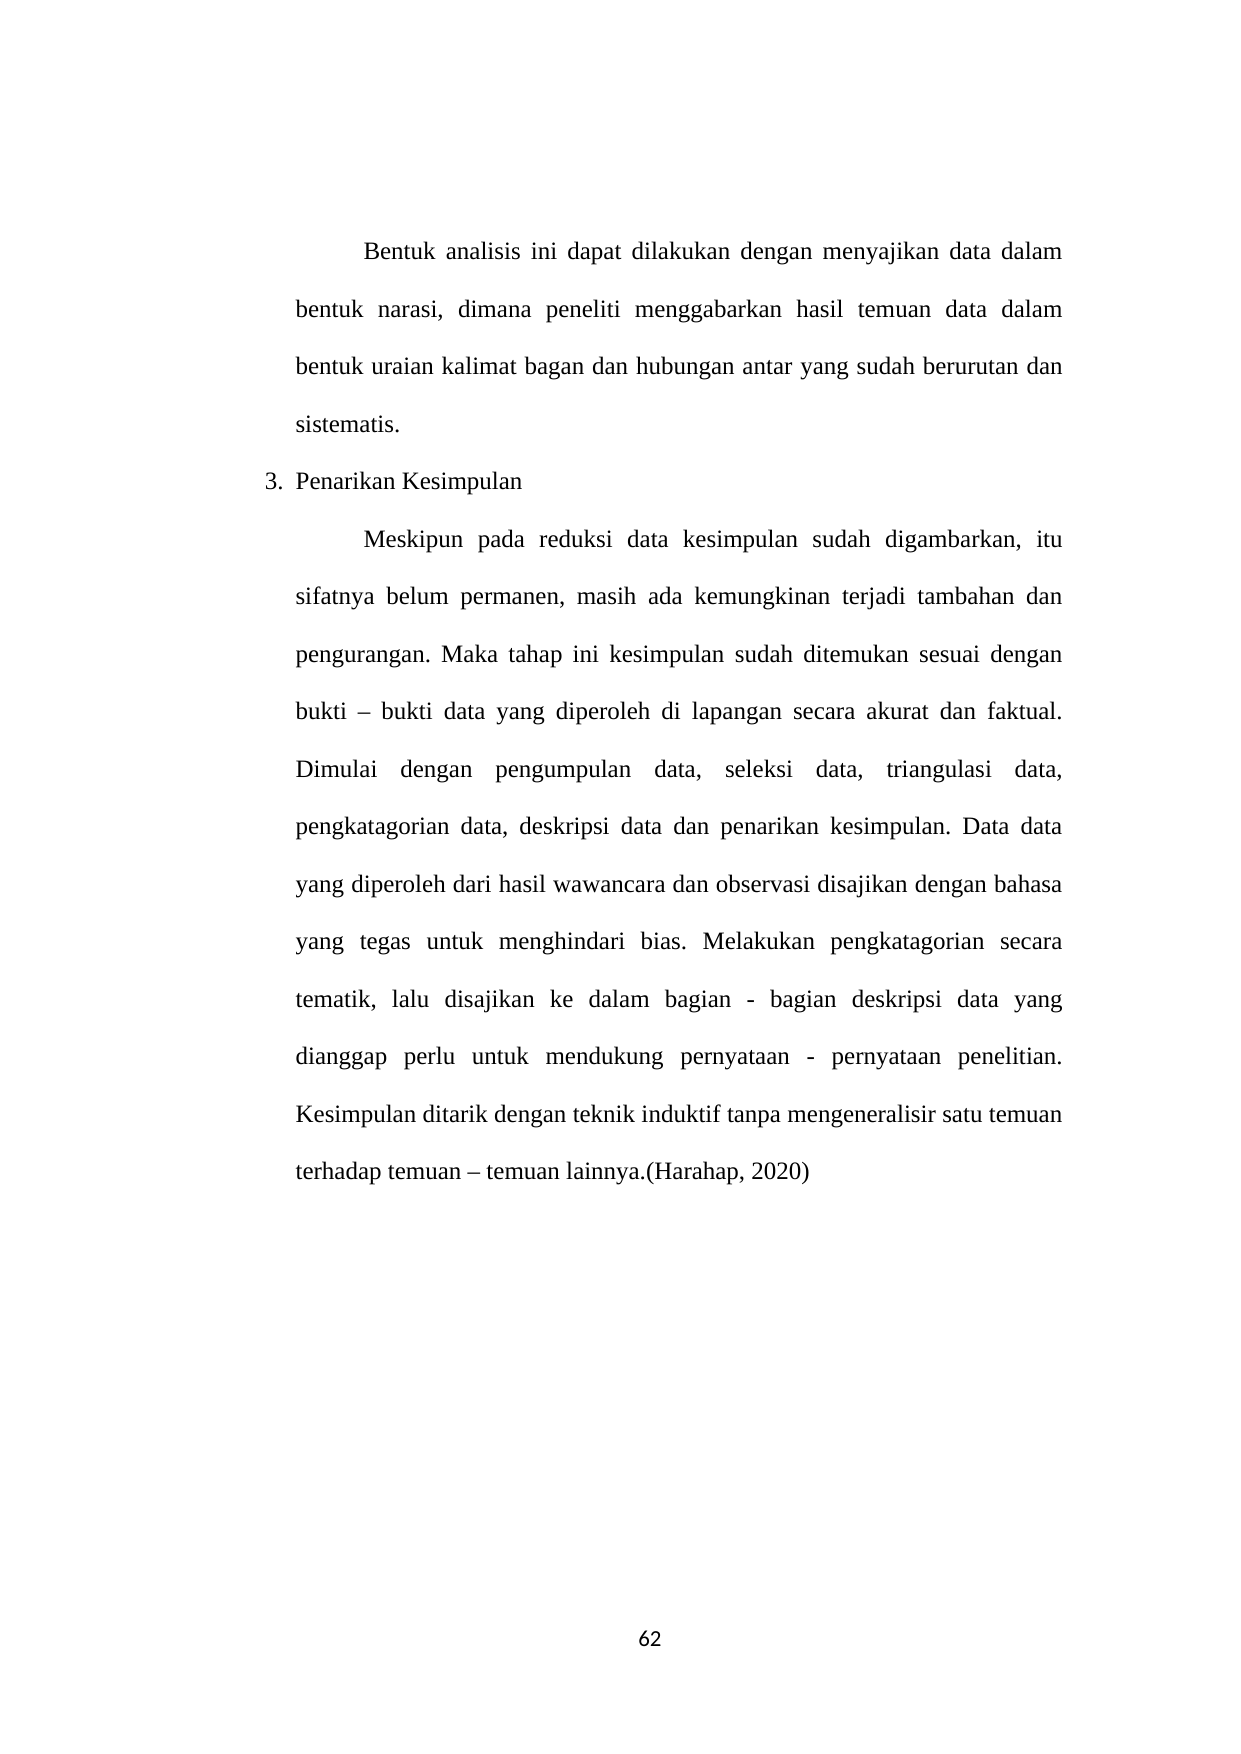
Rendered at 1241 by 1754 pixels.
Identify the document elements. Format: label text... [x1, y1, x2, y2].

list Meskipun pada reduksi data kesimpulan sudah digambarkan, itu sifatnya belum permanen, masih ada kemungkinan terjadi tambahan dan pengurangan. Maka tahap ini kesimpulan sudah ditemukan sesuai dengan bukti – bukti data yang diperoleh di lapangan secara akurat dan faktual. Dimulai dengan pengumpulan data, seleksi data, triangulasi data, pengkatagorian data, deskripsi data dan penarikan kesimpulan. Data data yang diperoleh dari hasil wawancara dan observasi disajikan dengan bahasa yang tegas untuk menghindari bias. Melakukan pengkatagorian secara tematik, lalu disajikan ke dalam bagian - bagian deskripsi data yang dianggap perlu untuk mendukung pernyataan - pernyataan penelitian. Kesimpulan ditarik dengan teknik induktif tanpa mengeneralisir satu temuan terhadap temuan – temuan lainnya.(Harahap, 2020) [295, 524, 1063, 1185]
list Penarikan Kesimpulan [264, 466, 1063, 495]
list Bentuk analisis ini dapat dilakukan dengan menyajikan data dalam bentuk narasi, dimana peneliti menggabarkan hasil temuan data dalam bentuk uraian kalimat bagan dan hubungan antar yang sudah berurutan dan sistematis. [295, 236, 1063, 437]
